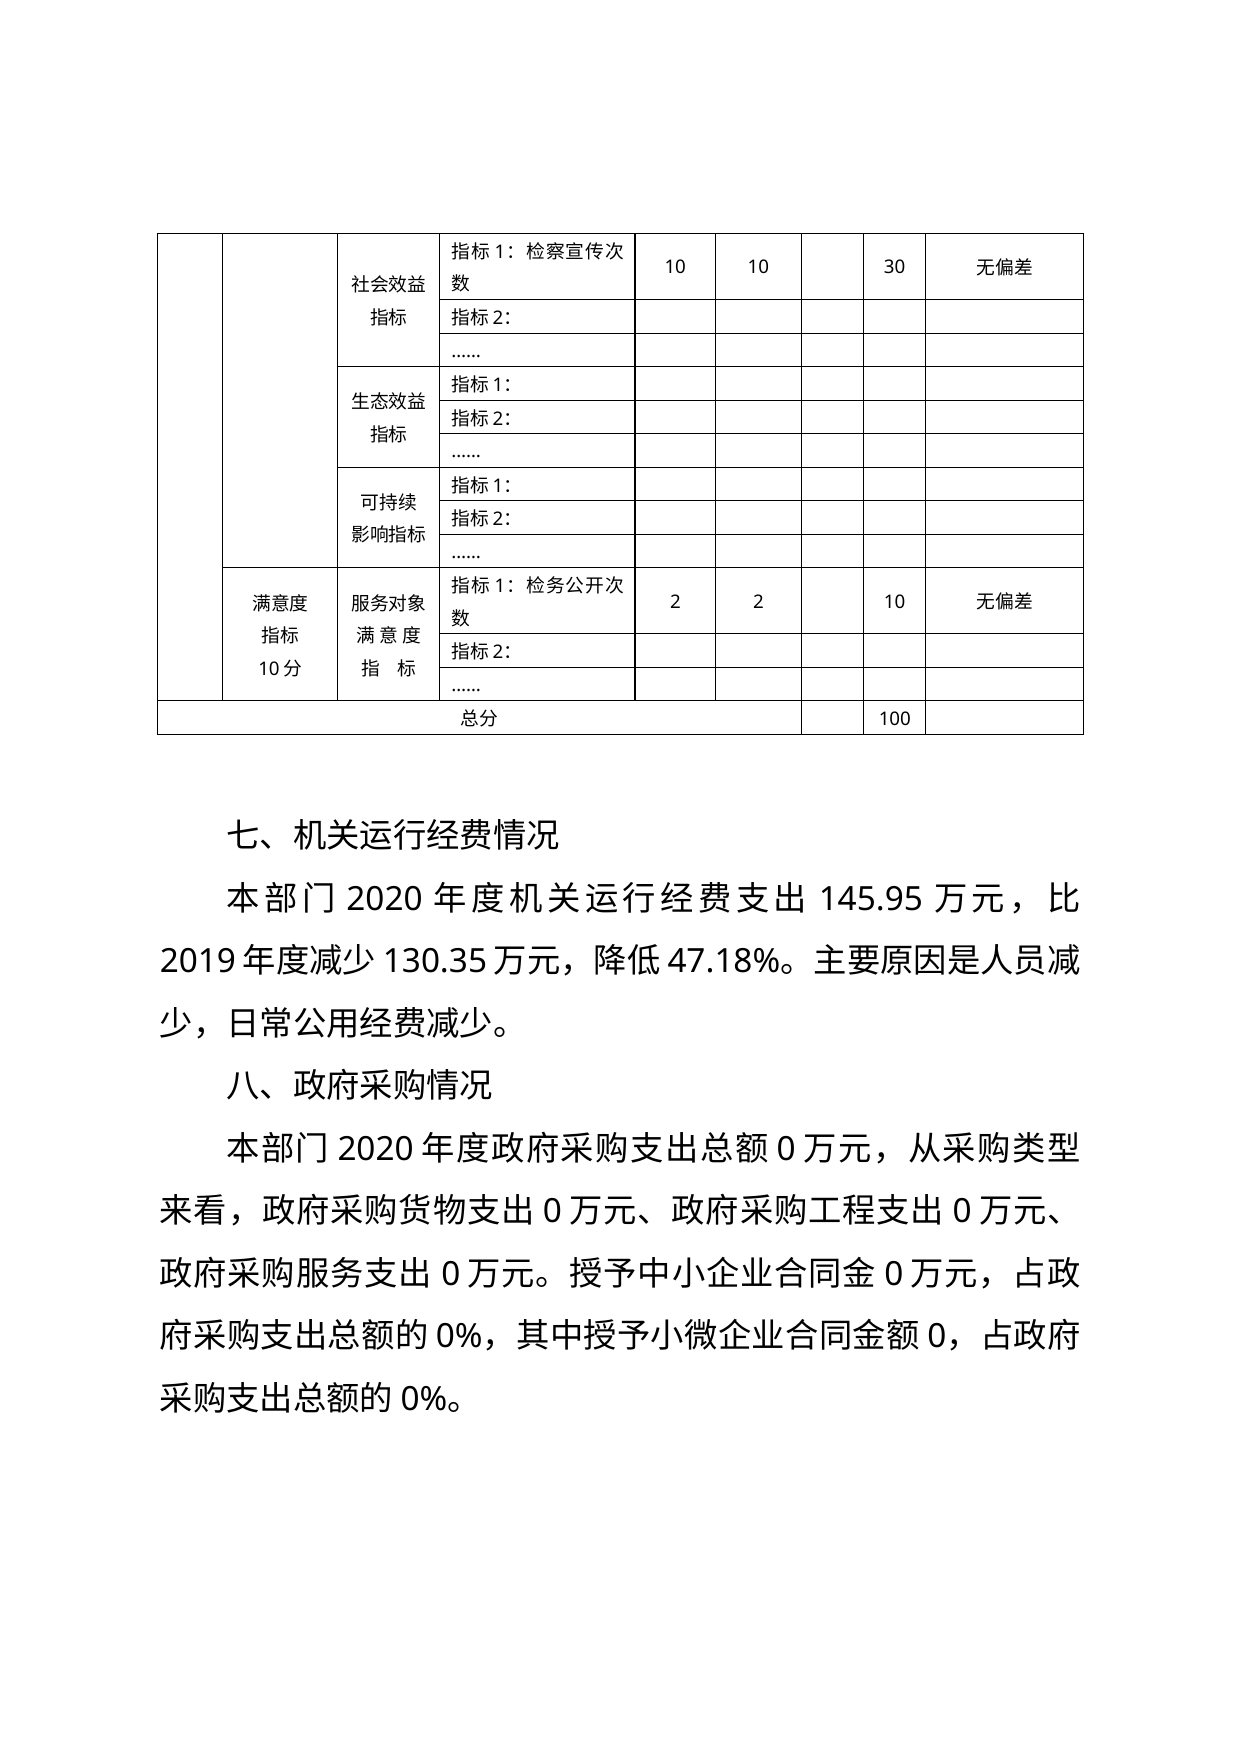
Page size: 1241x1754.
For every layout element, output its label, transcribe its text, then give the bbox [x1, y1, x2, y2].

table_cell [802, 634, 863, 667]
text 七、机关运行经费情况 [159, 797, 1081, 860]
table_cell [636, 535, 715, 567]
table_cell …… [440, 535, 634, 567]
table_cell [864, 367, 925, 399]
table_cell 指标2： [440, 501, 634, 534]
table_cell 指标2： [440, 634, 634, 667]
table_cell 无偏差 [926, 234, 1083, 299]
table_cell [802, 234, 863, 299]
table_cell 2 [716, 568, 801, 633]
table_cell [926, 535, 1083, 567]
table_cell 10 [636, 234, 715, 299]
table_cell [716, 300, 801, 332]
table_cell [636, 501, 715, 534]
table_cell 10 [716, 234, 801, 299]
table_cell [926, 300, 1083, 332]
table_cell [802, 668, 863, 700]
table_cell [802, 367, 863, 399]
table_cell 服务对象 满 意 度 指 标 [338, 568, 439, 700]
table_cell [716, 634, 801, 667]
table_cell [716, 668, 801, 700]
table_cell 指标2： [440, 401, 634, 433]
table_cell [926, 668, 1083, 700]
table_cell [926, 634, 1083, 667]
table_cell [716, 468, 801, 500]
table_cell …… [440, 668, 634, 700]
table_cell [926, 334, 1083, 366]
table_cell [636, 300, 715, 332]
table_cell [716, 367, 801, 399]
table_cell …… [440, 434, 634, 467]
table_cell [864, 334, 925, 366]
table_cell [636, 468, 715, 500]
table_cell 2 [636, 568, 715, 633]
table_cell [802, 501, 863, 534]
table_cell 指标1：检务公开次数 [440, 568, 634, 633]
table_cell [864, 501, 925, 534]
table_cell [864, 468, 925, 500]
table_cell [864, 300, 925, 332]
table_cell [864, 535, 925, 567]
table_cell 10 [864, 568, 925, 633]
table_cell [802, 701, 863, 734]
text 八、政府采购情况 [159, 1047, 1081, 1110]
table_cell [636, 634, 715, 667]
table_cell [716, 501, 801, 534]
table_cell [636, 668, 715, 700]
text 本部门2020年度政府采购支出总额0万元，从采购类型来看，政府采购货物支出0万元、政府采购工程支出0万元、政府采购服务支出 0万元。授予中小企业合同金0万元，占政府采购支出总额的0%，其中授予小微企业合同金额0，占政府采购支出总额的 0%。 [159, 1110, 1081, 1422]
table_cell …… [440, 334, 634, 366]
table_cell 无偏差 [926, 568, 1083, 633]
table_cell 满意度 指标 10分 [223, 568, 337, 700]
table_cell [926, 401, 1083, 433]
table_cell [636, 334, 715, 366]
table_cell 指标1： [440, 468, 634, 500]
table_cell [802, 468, 863, 500]
table_cell 总分 [158, 701, 801, 734]
table_cell [716, 334, 801, 366]
table_cell [926, 367, 1083, 399]
table_cell 100 [864, 701, 925, 734]
table_cell 30 [864, 234, 925, 299]
table_cell [802, 300, 863, 332]
table_cell [864, 434, 925, 467]
table_cell 社会效益 指标 [338, 234, 439, 366]
table_cell [802, 334, 863, 366]
table_cell [864, 401, 925, 433]
table_cell 生态效益 指标 [338, 367, 439, 467]
table_cell [926, 468, 1083, 500]
table_cell [926, 434, 1083, 467]
table_cell [636, 434, 715, 467]
table_cell [864, 634, 925, 667]
table_cell [636, 367, 715, 399]
table_cell 可持续 影响指标 [338, 468, 439, 567]
table_cell [802, 401, 863, 433]
table_cell [636, 401, 715, 433]
table_cell [802, 434, 863, 467]
table_cell [716, 434, 801, 467]
table_cell 指标1：检察宣传次数 [440, 234, 634, 299]
table_cell [716, 535, 801, 567]
table_cell [802, 568, 863, 633]
table_cell [926, 701, 1083, 734]
table_cell [802, 535, 863, 567]
table_cell [716, 401, 801, 433]
table_cell 指标2： [440, 300, 634, 332]
text 本部门2020年度机关运行经费支出145.95万元，比2019年度减少130.35万元，降低47.18%。主要原因是人员减少，日常公用经费减少。 [159, 860, 1081, 1047]
table_cell [864, 668, 925, 700]
table_cell [926, 501, 1083, 534]
table_cell 指标1： [440, 367, 634, 399]
